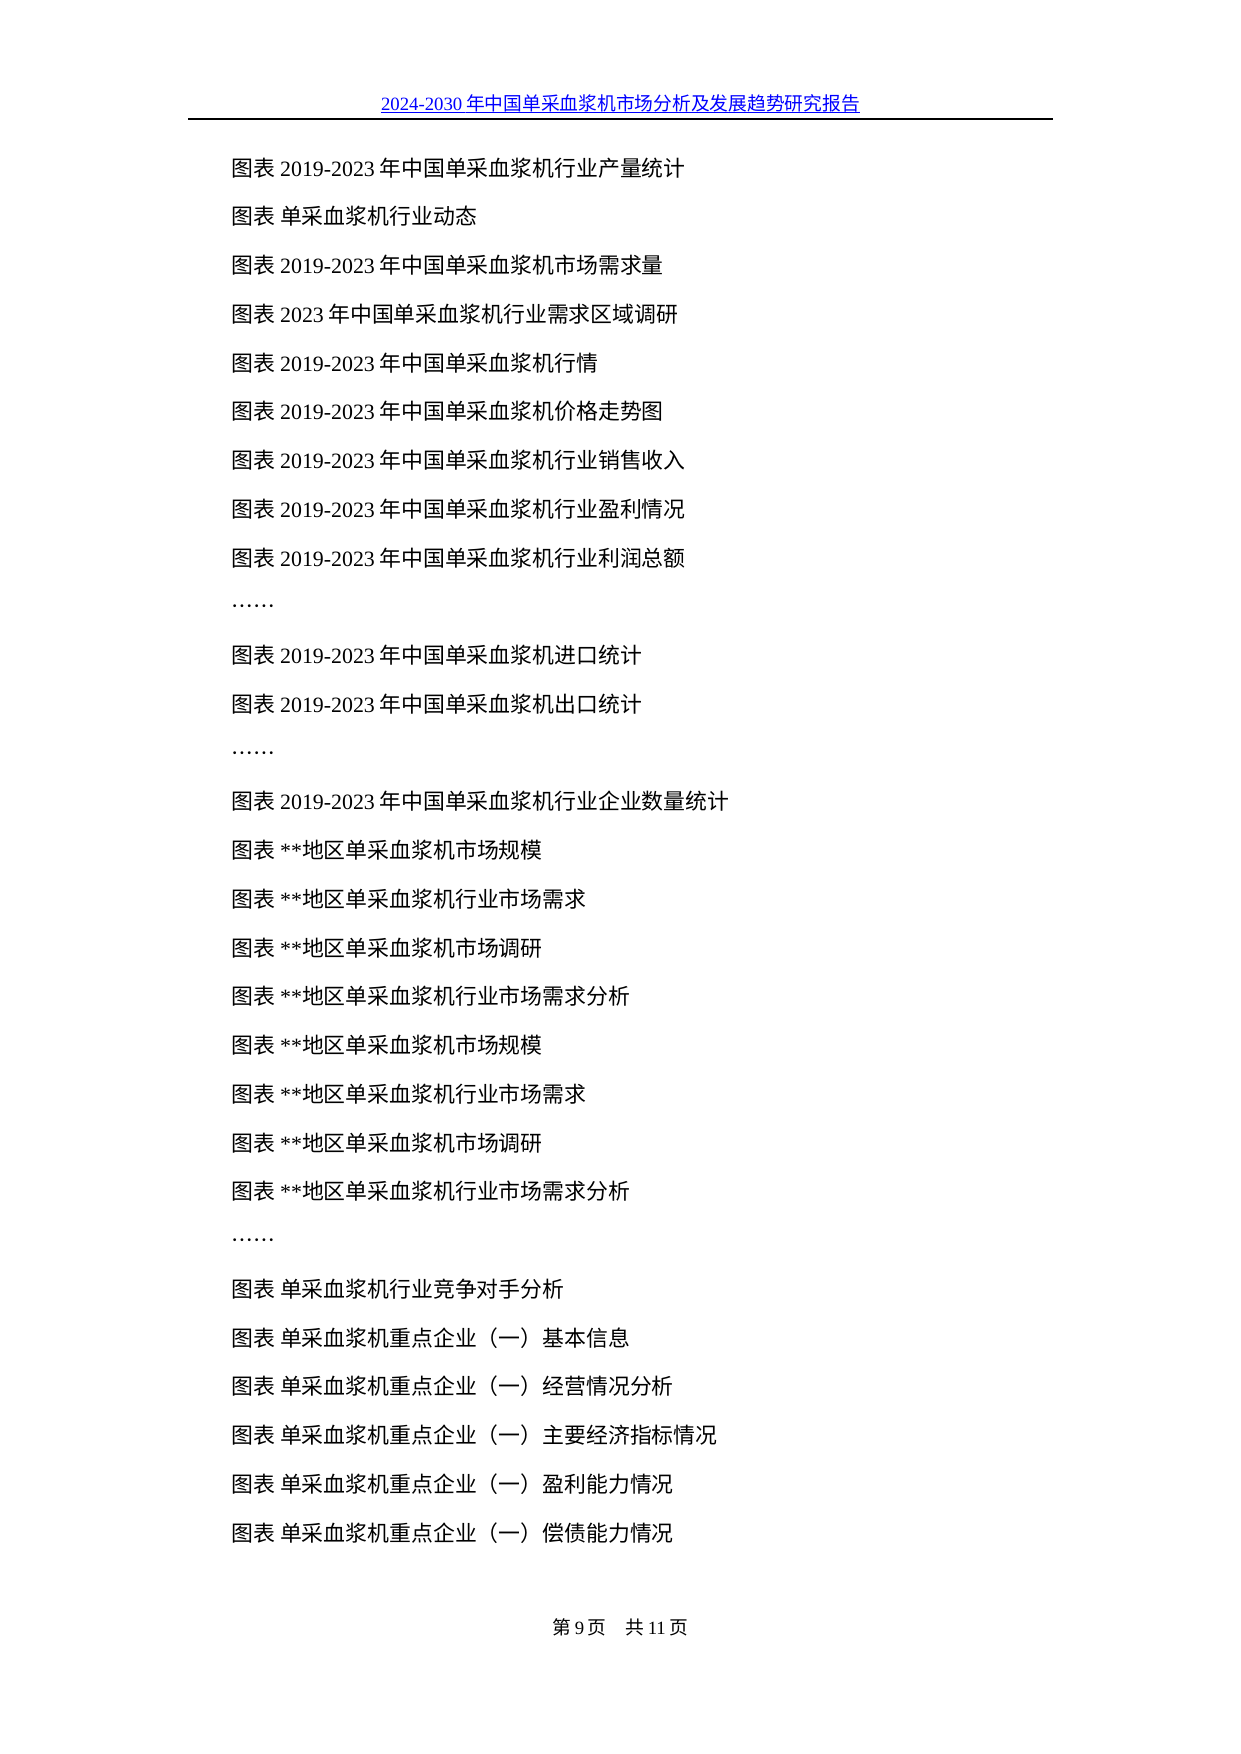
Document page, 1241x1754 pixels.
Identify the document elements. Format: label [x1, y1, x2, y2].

text [187, 150, 1053, 1548]
